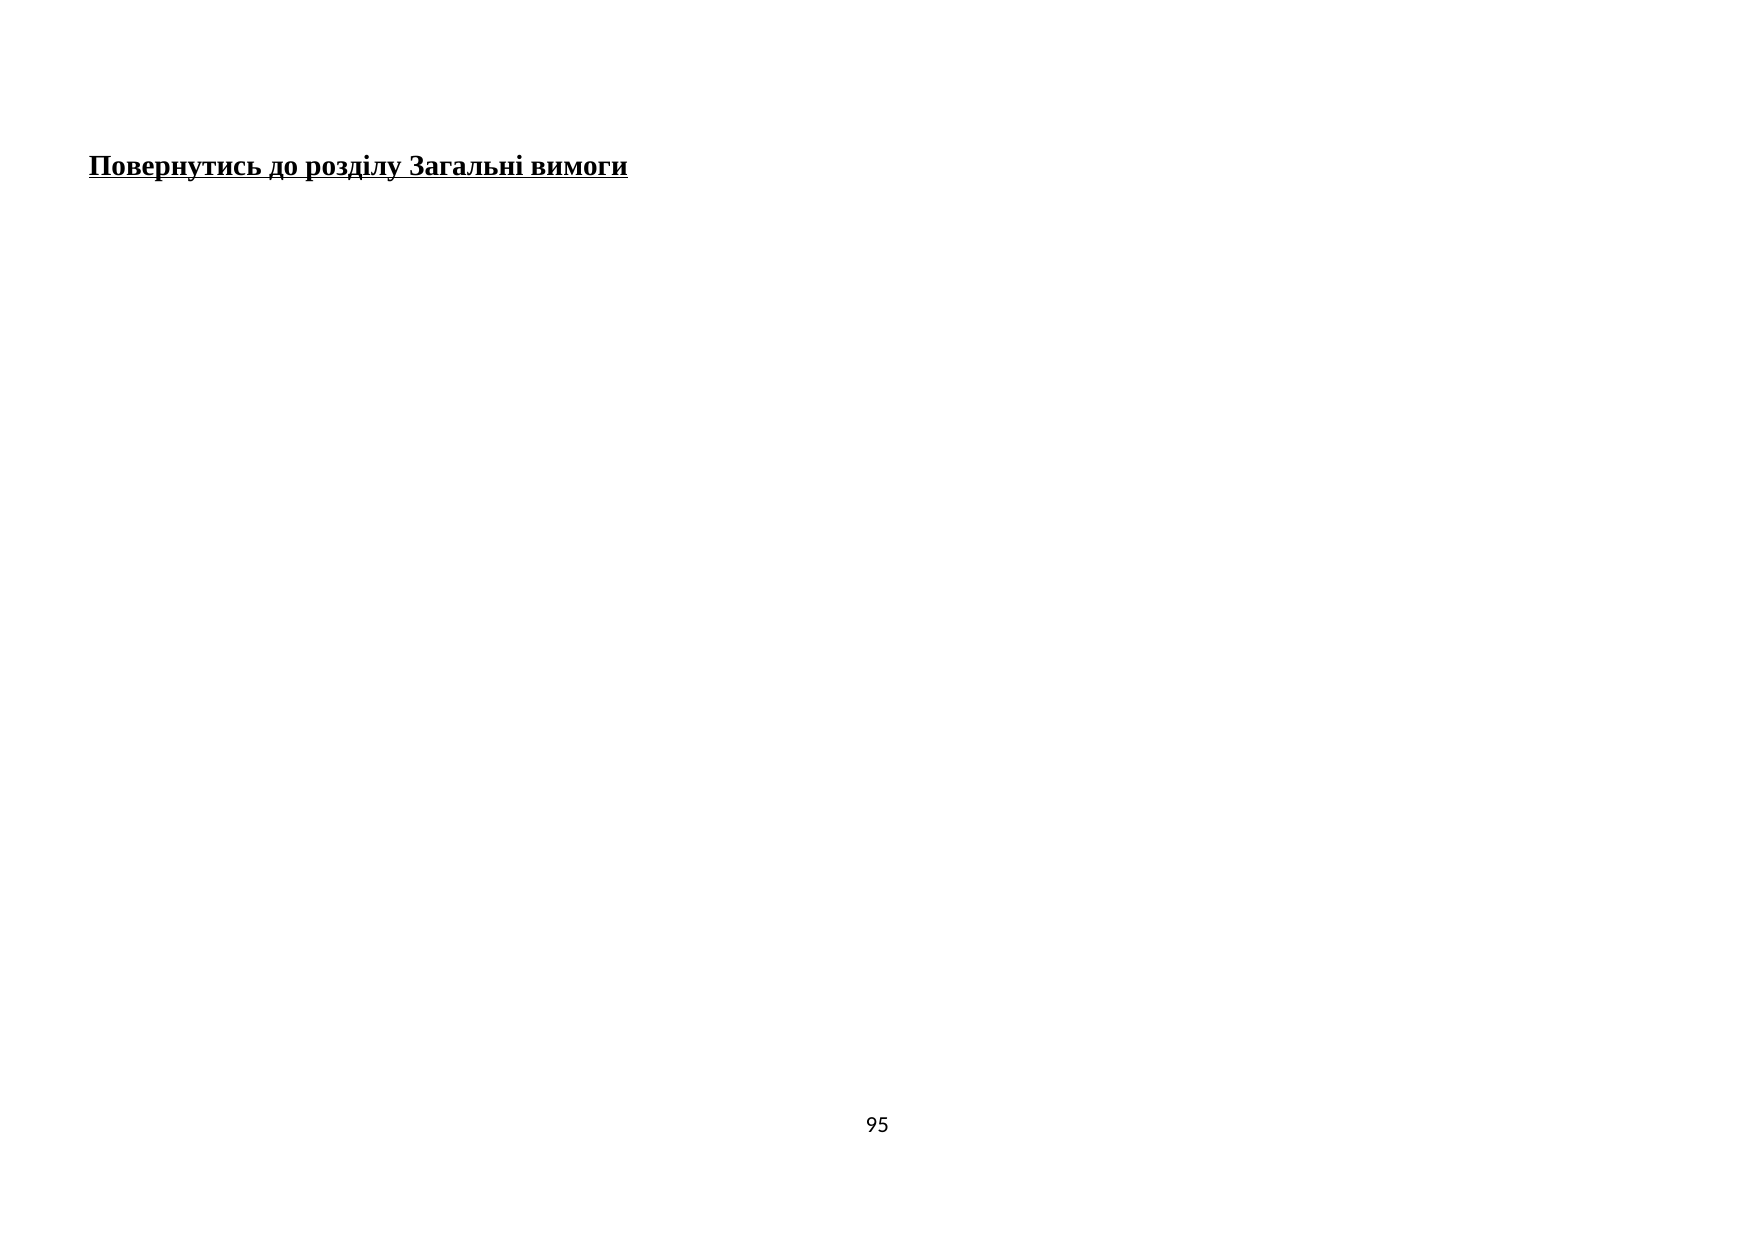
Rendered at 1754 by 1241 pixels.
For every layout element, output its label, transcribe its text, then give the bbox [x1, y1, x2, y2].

text Повернутись до розділу Загальні вимоги [88, 148, 1665, 181]
